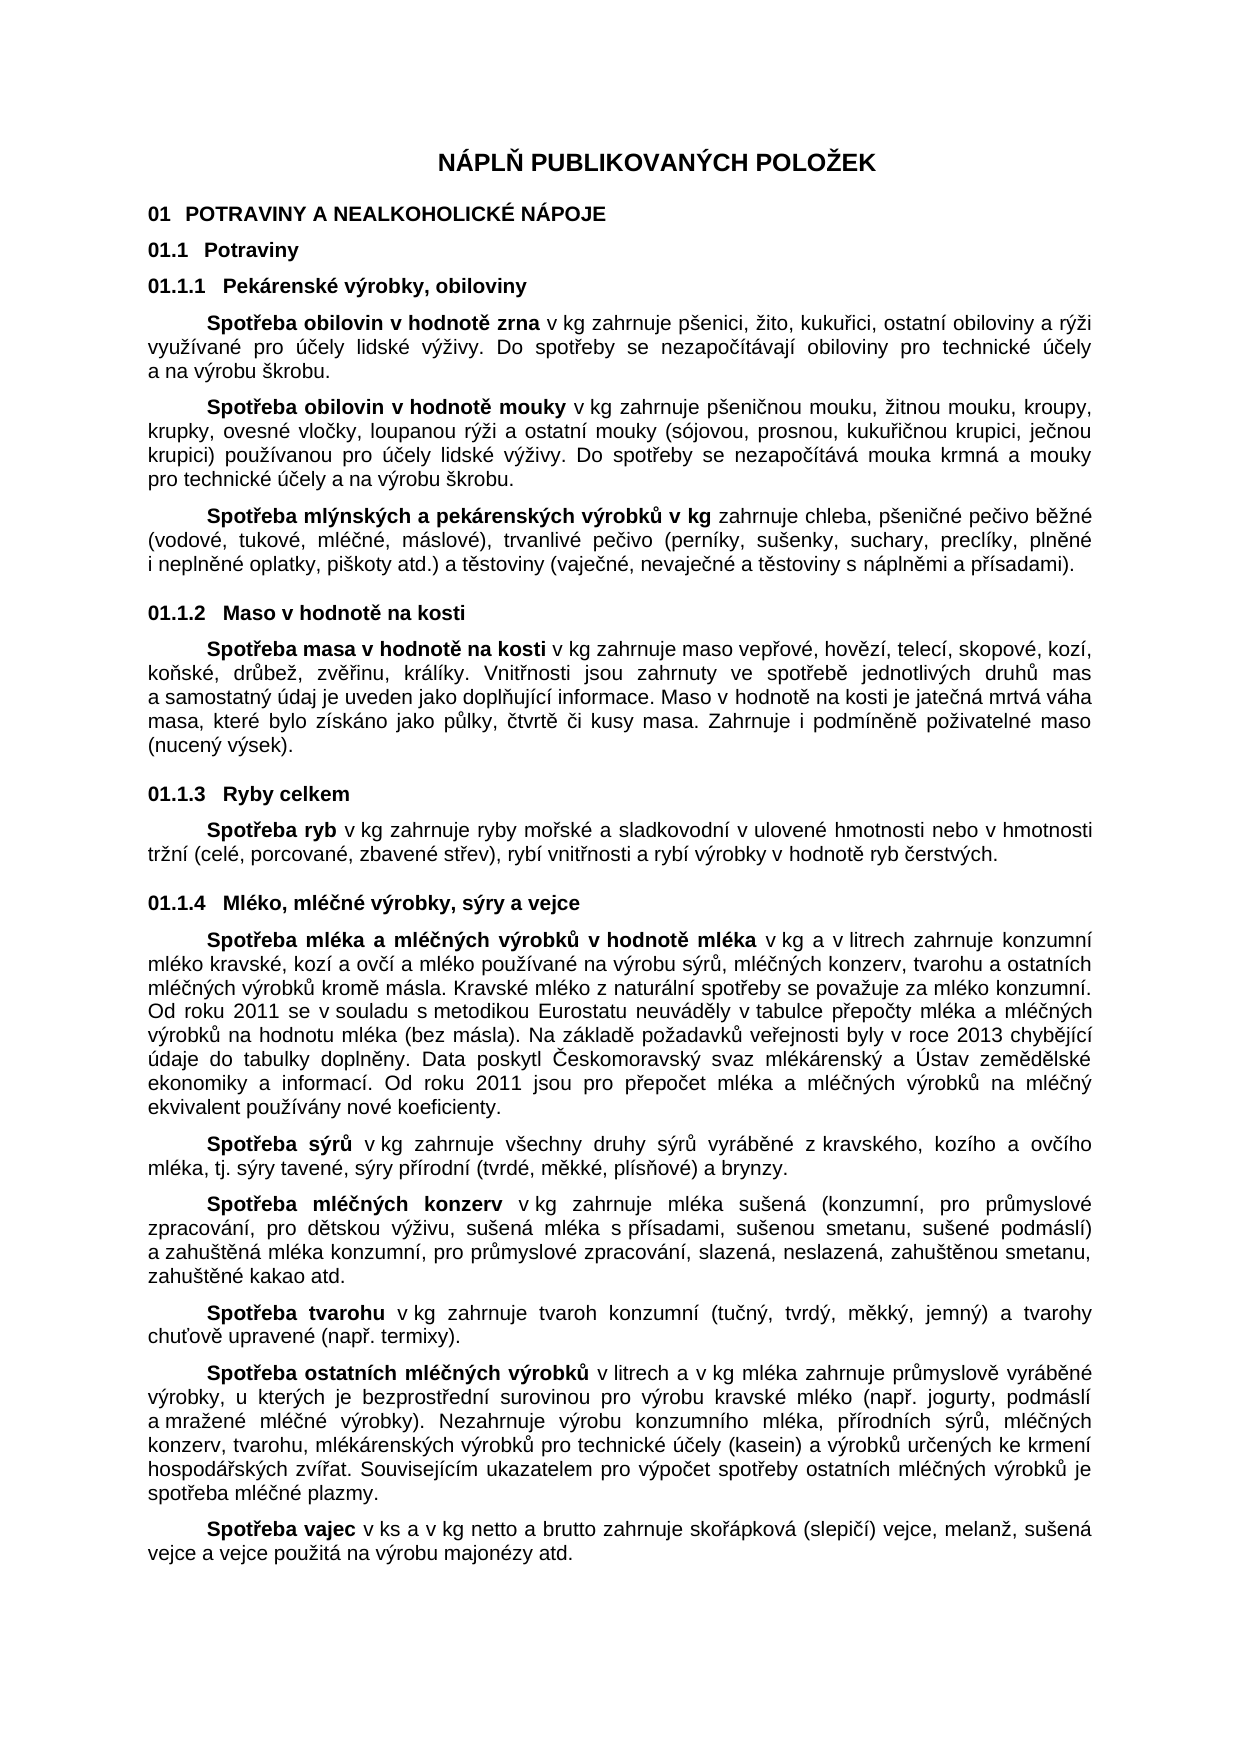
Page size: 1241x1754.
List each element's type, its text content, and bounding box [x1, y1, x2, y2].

text Spotřeba masa v hodnotě na kosti v kg zahrnuje maso vepřové, hovězí, telecí, skopové, kozí, koňské, drůbež, zvěřinu, králíky. Vnitřnosti jsou zahrnuty ve spotřebě jednotlivých druhů mas a samostatný údaj je uveden jako doplňující informace. Maso v hodnotě na kosti je jatečná mrtvá váha masa, které bylo získáno jako půlky, čtvrtě či kusy masa. Zahrnuje i podmíněně poživatelné maso (nucený výsek). [148, 637, 1093, 757]
text Spotřeba obilovin v hodnotě mouky v kg zahrnuje pšeničnou mouku, žitnou mouku, kroupy, krupky, ovesné vločky, loupanou rýži a ostatní mouky (sójovou, prosnou, kukuřičnou krupici, ječnou krupici) používanou pro účely lidské výživy. Do spotřeby se nezapočítává mouka krmná a mouky pro technické účely a na výrobu škrobu. [148, 395, 1093, 491]
list Mléko, mléčné výrobky, sýry a vejce [148, 891, 1093, 915]
list Maso v hodnotě na kosti [148, 600, 1093, 624]
text Spotřeba sýrů v kg zahrnuje všechny druhy sýrů vyráběné z kravského, kozího a ovčího mléka, tj. sýry tavené, sýry přírodní (tvrdé, měkké, plísňové) a brynzy. [148, 1132, 1093, 1179]
subtitle NÁPLŇ PUBLIKOVANÝCH POLOŽEK [148, 148, 1093, 176]
text Spotřeba vajec v ks a v kg netto a brutto zahrnuje skořápková (slepičí) vejce, melanž, sušená vejce a vejce použitá na výrobu majonézy atd. [148, 1517, 1093, 1565]
text Spotřeba mléčných konzerv v kg zahrnuje mléka sušená (konzumní, pro průmyslové zpracování, pro dětskou výživu, sušená mléka s přísadami, sušenou smetanu, sušené podmáslí) a zahuštěná mléka konzumní, pro průmyslové zpracování, slazená, neslazená, zahuštěnou smetanu, zahuštěné kakao atd. [148, 1192, 1093, 1288]
text Spotřeba ryb v kg zahrnuje ryby mořské a sladkovodní v ulovené hmotnosti nebo v hmotnosti tržní (celé, porcované, zbavené střev), rybí vnitřnosti a rybí výrobky v hodnotě ryb čerstvých. [148, 818, 1093, 866]
text Spotřeba mlýnských a pekárenských výrobků v kg zahrnuje chleba, pšeničné pečivo běžné (vodové, tukové, mléčné, máslové), trvanlivé pečivo (perníky, sušenky, suchary, preclíky, plněné i neplněné oplatky, piškoty atd.) a těstoviny (vaječné, nevaječné a těstoviny s náplněmi a přísadami). [148, 503, 1093, 575]
subtitle POTRAVINY A NEALKOHOLICKÉ NÁPOJE [148, 201, 1093, 225]
list Potraviny [148, 238, 1093, 262]
text Spotřeba ostatních mléčných výrobků v litrech a v kg mléka zahrnuje průmyslově vyráběné výrobky, u kterých je bezprostřední surovinou pro výrobu kravské mléko (např. jogurty, podmáslí a mražené mléčné výrobky). Nezahrnuje výrobu konzumního mléka, přírodních sýrů, mléčných konzerv, tvarohu, mlékárenských výrobků pro technické účely (kasein) a výrobků určených ke krmení hospodářských zvířat. Souvisejícím ukazatelem pro výpočet spotřeby ostatních mléčných výrobků je spotřeba mléčné plazmy. [148, 1361, 1093, 1504]
text Spotřeba obilovin v hodnotě zrna v kg zahrnuje pšenici, žito, kukuřici, ostatní obiloviny a rýži využívané pro účely lidské výživy. Do spotřeby se nezapočítávají obiloviny pro technické účely a na výrobu škrobu. [148, 311, 1093, 383]
text Spotřeba tvarohu v kg zahrnuje tvaroh konzumní (tučný, tvrdý, měkký, jemný) a tvarohy chuťově upravené (např. termixy). [148, 1300, 1093, 1348]
text Spotřeba mléka a mléčných výrobků v hodnotě mléka v kg a v litrech zahrnuje konzumní mléko kravské, kozí a ovčí a mléko používané na výrobu sýrů, mléčných konzerv, tvarohu a ostatních mléčných výrobků kromě másla. Kravské mléko z naturální spotřeby se považuje za mléko konzumní. Od roku 2011 se v souladu s metodikou Eurostatu neuváděly v tabulce přepočty mléka a mléčných výrobků na hodnotu mléka (bez másla). Na základě požadavků veřejnosti byly v roce 2013 chybějící údaje do tabulky doplněny. Data poskytl Českomoravský svaz mlékárenský a Ústav zemědělské ekonomiky a informací. Od roku 2011 jsou pro přepočet mléka a mléčných výrobků na mléčný ekvivalent používány nové koeficienty. [148, 927, 1093, 1119]
list Ryby celkem [148, 782, 1093, 806]
list Pekárenské výrobky, obiloviny [148, 274, 1093, 298]
